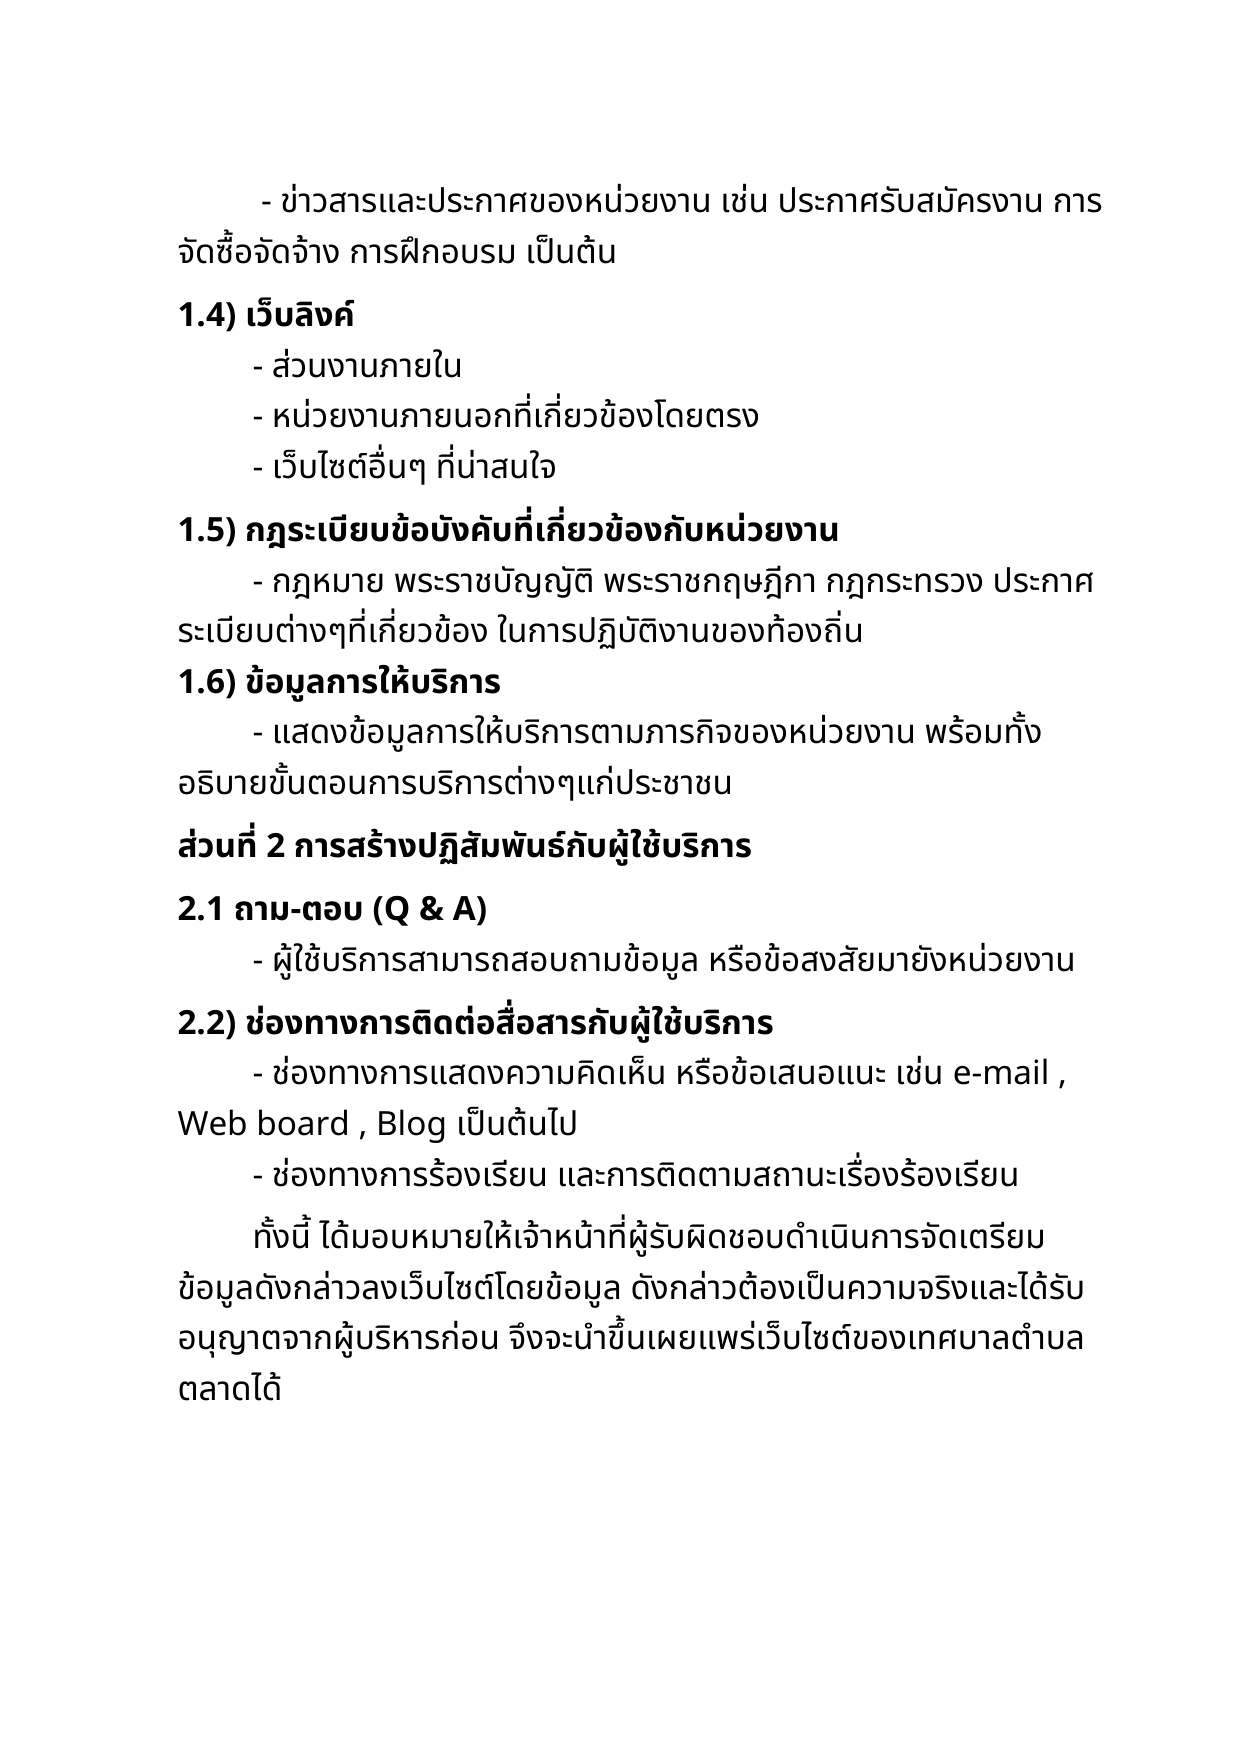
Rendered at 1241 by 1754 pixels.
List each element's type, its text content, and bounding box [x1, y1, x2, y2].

text - ข่าวสารและประกาศของหน่วยงาน เช่น ประกาศรับสมัครงาน การจัดซื้อจัดจ้าง การฝึกอบรม เป็นต้น [177, 177, 1122, 278]
text 1.6) ข้อมูลการให้บริการ [177, 657, 1122, 708]
text - ส่วนงานภายใน [177, 341, 1122, 392]
text - ช่องทางการแสดงความคิดเห็น หรือข้อเสนอแนะ เช่น e-mail , Web board , Blog เป็นต้นไป [177, 1049, 1122, 1150]
text 1.4) เว็บลิงค์ [177, 291, 1122, 341]
text - กฎหมาย พระราชบัญญัติ พระราชกฤษฎีกา กฎกระทรวง ประกาศ ระเบียบต่างๆที่เกี่ยวข้อง ในการปฏิบัติงานของท้องถิ่น [177, 556, 1122, 657]
text ทั้งนี้ ได้มอบหมายให้เจ้าหน้าที่ผู้รับผิดชอบดําเนินการจัดเตรียมข้อมูลดังกล่าวลงเว็บไซต์โดยข้อมูล ดังกล่าวต้องเป็นความจริงและได้รับอนุญาตจากผู้บริหารก่อน จึงจะนําขึ้นเผยแพร่เว็บไซต์ของเทศบาลตำบลตลาดได้ [177, 1213, 1122, 1415]
text - ผู้ใช้บริการสามารถสอบถามข้อมูล หรือข้อสงสัยมายังหน่วยงาน [177, 935, 1122, 986]
text ส่วนที่ 2 การสร้างปฏิสัมพันธ์กับผู้ใช้บริการ [177, 822, 1122, 872]
text - เว็บไซต์อื่นๆ ที่น่าสนใจ [177, 443, 1122, 493]
text - ช่องทางการร้องเรียน และการติดตามสถานะเรื่องร้องเรียน [177, 1150, 1122, 1201]
text - หน่วยงานภายนอกที่เกี่ยวข้องโดยตรง [177, 392, 1122, 443]
text 2.1 ถาม-ตอบ (Q & A) [177, 885, 1122, 935]
text 1.5) กฎระเบียบข้อบังคับที่เกี่ยวข้องกับหน่วยงาน [177, 506, 1122, 556]
text - แสดงข้อมูลการให้บริการตามภารกิจของหน่วยงาน พร้อมทั้งอธิบายขั้นตอนการบริการต่างๆแก่ประชาชน [177, 708, 1122, 809]
text 2.2) ช่องทางการติดต่อสื่อสารกับผู้ใช้บริการ [177, 998, 1122, 1049]
